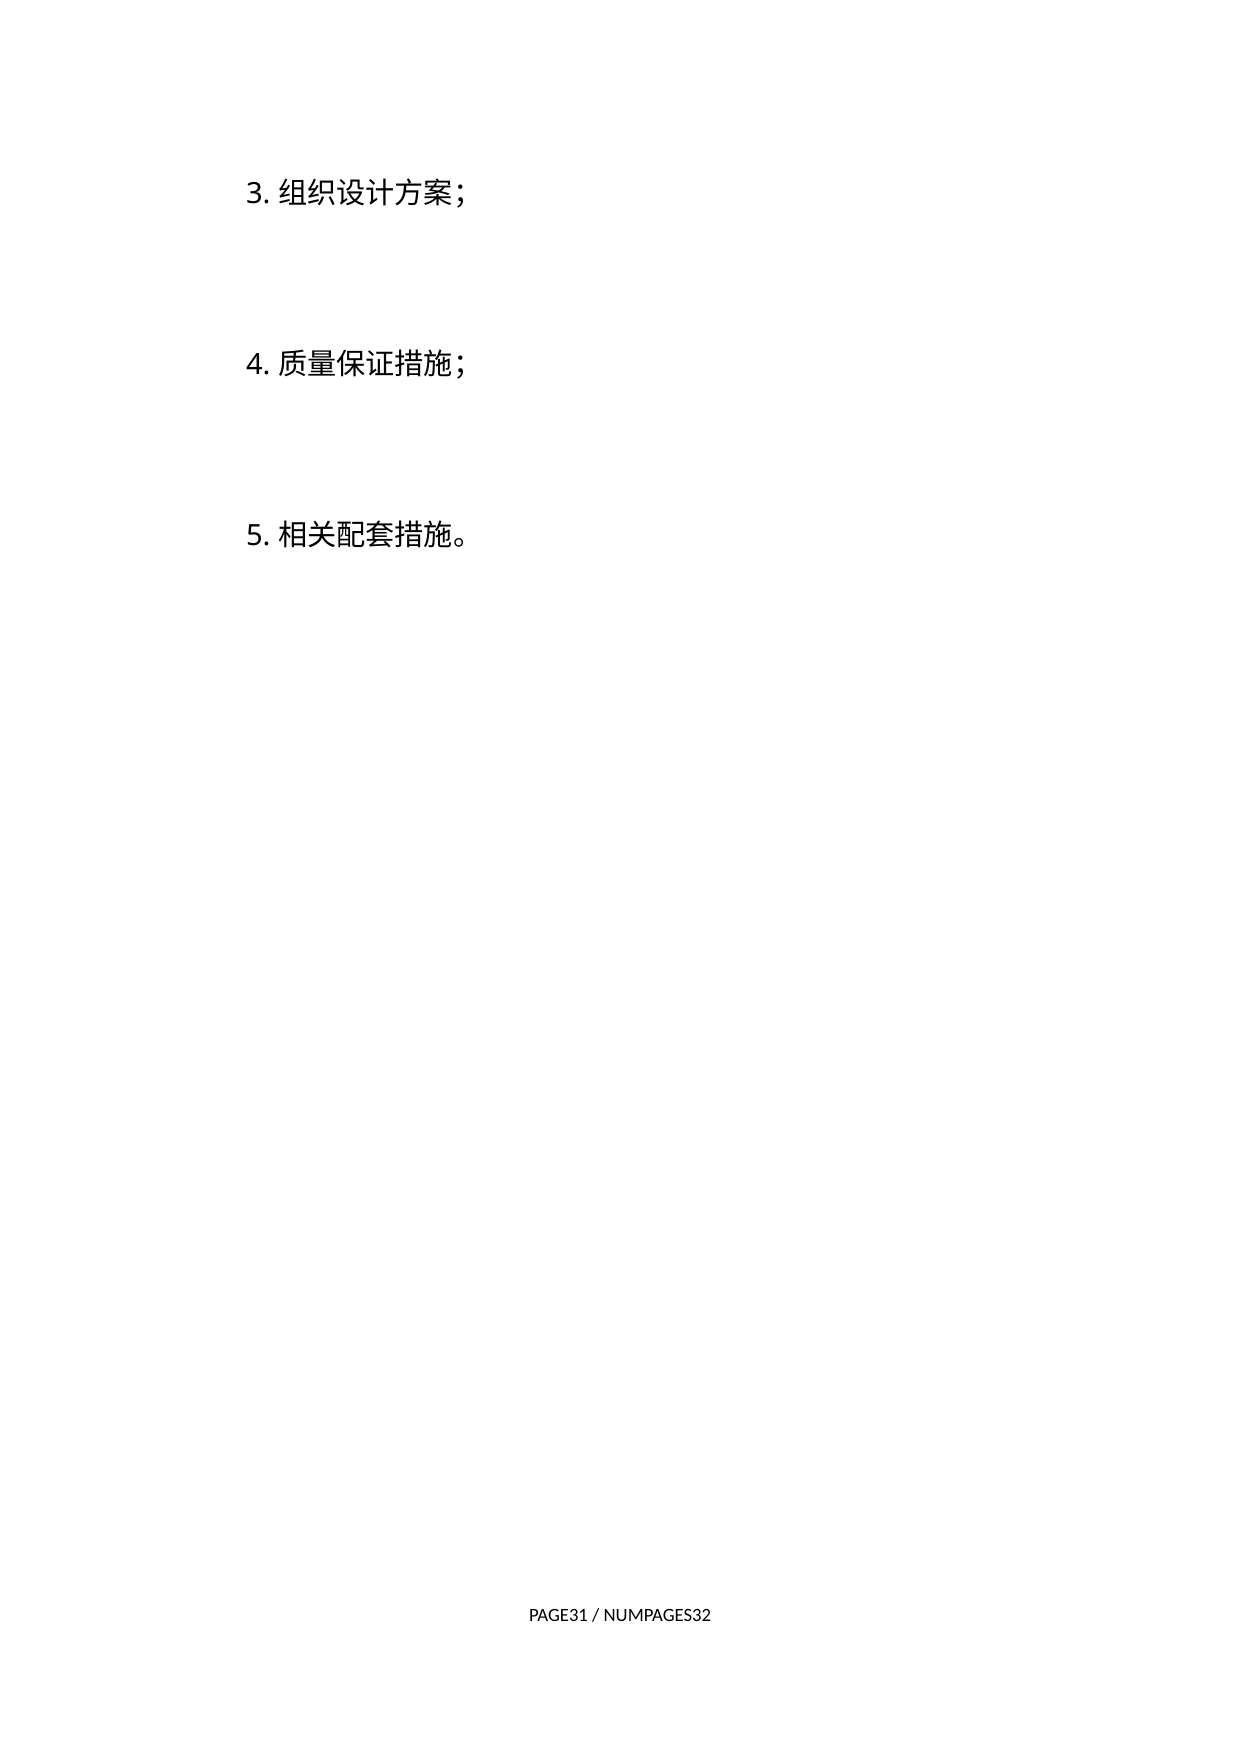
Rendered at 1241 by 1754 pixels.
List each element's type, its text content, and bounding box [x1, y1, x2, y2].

text 5. 相关配套措施。 [187, 500, 1053, 565]
text 3. 组织设计方案； [187, 158, 1053, 223]
text 4. 质量保证措施； [187, 329, 1053, 394]
